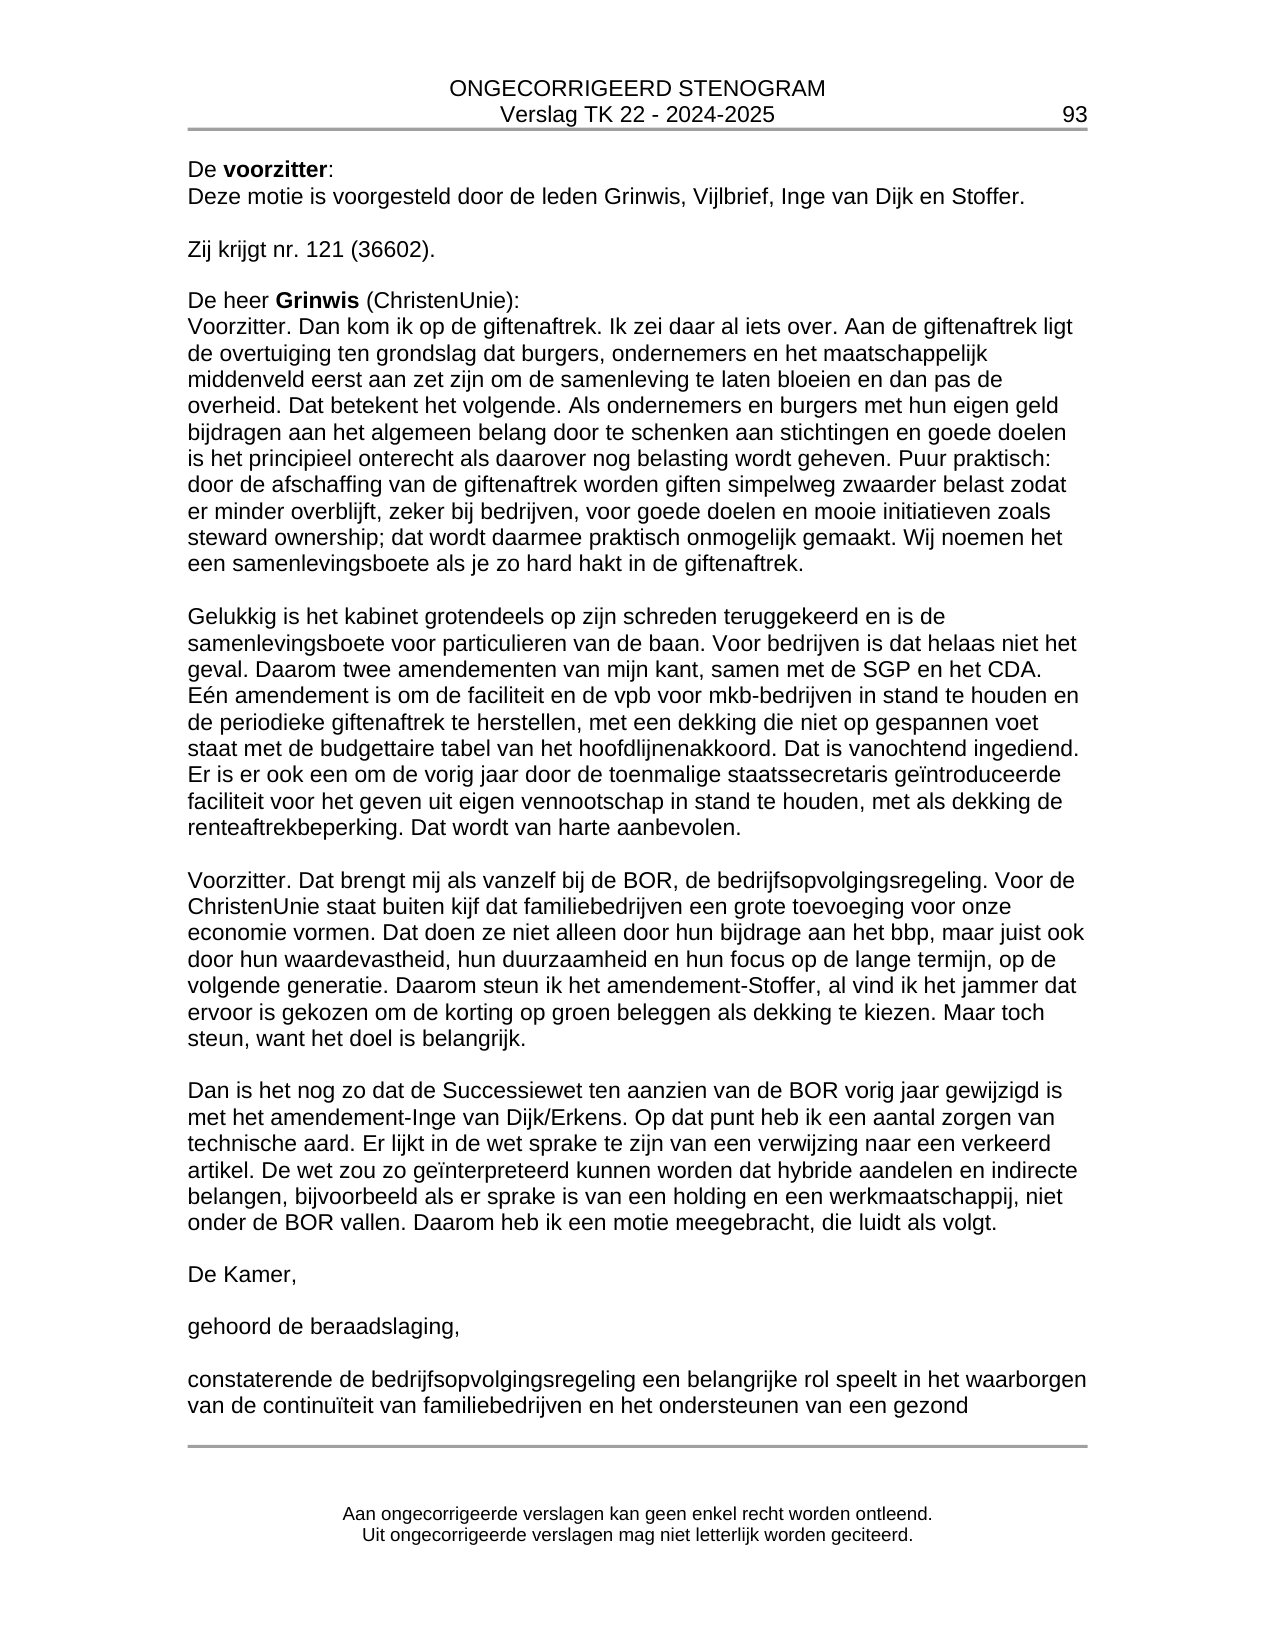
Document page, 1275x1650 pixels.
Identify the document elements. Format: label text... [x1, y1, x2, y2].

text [187, 1261, 1087, 1419]
text De voorzitter: Deze motie is voorgesteld door de leden Grinwis, Vijlbrief, Inge van Dijk en Stoffer. Zij krijgt nr. 121 (36602). [187, 156, 1087, 262]
text De heer Grinwis (ChristenUnie): Voorzitter. Dan kom ik op de giftenaftrek. Ik zei daar al iets over. Aan de giftenaftrek ligt de overtuiging ten grondslag dat burgers, ondernemers en het maatschappelijk middenveld eerst aan zet zijn om de samenleving te laten bloeien en dan pas de overheid. Dat betekent het volgende. Als ondernemers en burgers met hun eigen geld bijdragen aan het algemeen belang door te schenken aan stichtingen en goede doelen is het principieel onterecht als daarover nog belasting wordt geheven. Puur praktisch: door de afschaffing van de giftenaftrek worden giften simpelweg zwaarder belast zodat er minder overblijft, zeker bij bedrijven, voor goede doelen en mooie initiatieven zoals steward ownership; dat wordt daarmee praktisch onmogelijk gemaakt. Wij noemen het een samenlevingsboete als je zo hard hakt in de giftenaftrek. Gelukkig is het kabinet grotendeels op zijn schreden teruggekeerd en is de samenlevingsboete voor particulieren van de baan. Voor bedrijven is dat helaas niet het geval. Daarom twee amendementen van mijn kant, samen met de SGP en het CDA. Eén amendement is om de faciliteit en de vpb voor mkb-bedrijven in stand te houden en de periodieke giftenaftrek te herstellen, met een dekking die niet op gespannen voet staat met de budgettaire tabel van het hoofdlijnenakkoord. Dat is vanochtend ingediend. Er is er ook een om de vorig jaar door de toenmalige staatssecretaris geïntroduceerde faciliteit voor het geven uit eigen vennootschap in stand te houden, met als dekking de renteaftrekbeperking. Dat wordt van harte aanbevolen. Voorzitter. Dat brengt mij als vanzelf bij de BOR, de bedrijfsopvolgingsregeling. Voor de ChristenUnie staat buiten kijf dat familiebedrijven een grote toevoeging voor onze economie vormen. Dat doen ze niet alleen door hun bijdrage aan het bbp, maar juist ook door hun waardevastheid, hun duurzaamheid en hun focus op de lange termijn, op de volgende generatie. Daarom steun ik het amendement-Stoffer, al vind ik het jammer dat ervoor is gekozen om de korting op groen beleggen als dekking te kiezen. Maar toch steun, want het doel is belangrijk. Dan is het nog zo dat de Successiewet ten aanzien van de BOR vorig jaar gewijzigd is met het amendement-Inge van Dijk/Erkens. Op dat punt heb ik een aantal zorgen van technische aard. Er lijkt in de wet sprake te zijn van een verwijzing naar een verkeerd artikel. De wet zou zo geïnterpreteerd kunnen worden dat hybride aandelen en indirecte belangen, bijvoorbeeld als er sprake is van een holding en een werkmaatschappij, niet onder de BOR vallen. Daarom heb ik een motie meegebracht, die luidt als volgt. [187, 287, 1087, 1236]
